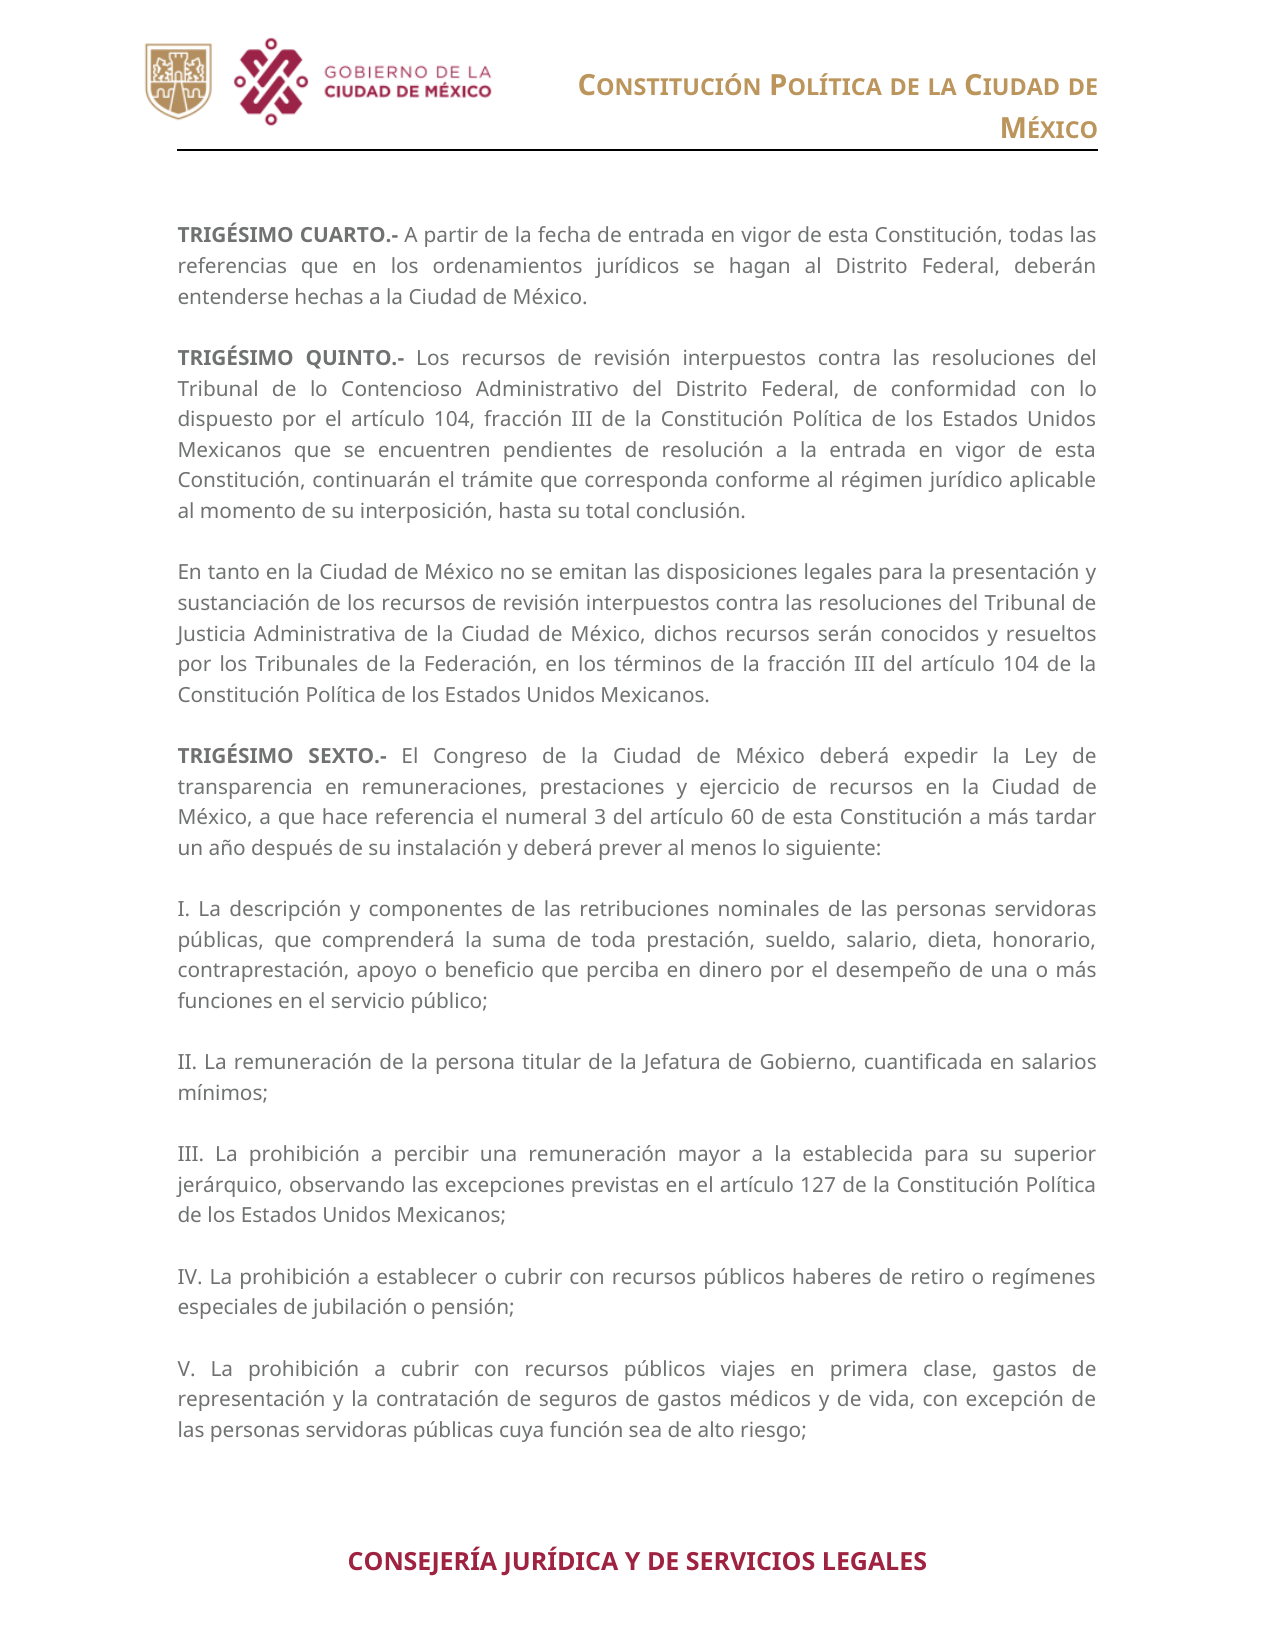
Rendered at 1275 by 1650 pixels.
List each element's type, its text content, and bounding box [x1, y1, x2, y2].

text IV. La prohibición a establecer o cubrir con recursos públicos haberes de retiro o regímenes especiales de jubilación o pensión; [177, 1262, 1098, 1321]
text TRIGÉSIMO SEXTO.- El Congreso de la Ciudad de México deberá expedir la Ley de transparencia en remuneraciones, prestaciones y ejercicio de recursos en la Ciudad de México, a que hace referencia el numeral 3 del artículo 60 de esta Constitución a más tardar un año después de su instalación y deberá prever al menos lo siguiente: [177, 741, 1098, 861]
text TRIGÉSIMO QUINTO.- Los recursos de revisión interpuestos contra las resoluciones del Tribunal de lo Contencioso Administrativo del Distrito Federal, de conformidad con lo dispuesto por el artículo 104, fracción III de la Constitución Política de los Estados Unidos Mexicanos que se encuentren pendientes de resolución a la entrada en vigor de esta Constitución, continuarán el trámite que corresponda conforme al régimen jurídico aplicable al momento de su interposición, hasta su total conclusión. [177, 343, 1098, 524]
picture [132, 29, 503, 136]
text V. La prohibición a cubrir con recursos públicos viajes en primera clase, gastos de representación y la contratación de seguros de gastos médicos y de vida, con excepción de las personas servidoras públicas cuya función sea de alto riesgo; [177, 1354, 1098, 1443]
text En tanto en la Ciudad de México no se emitan las disposiciones legales para la presentación y sustanciación de los recursos de revisión interpuestos contra las resoluciones del Tribunal de Justicia Administrativa de la Ciudad de México, dichos recursos serán conocidos y resueltos por los Tribunales de la Federación, en los términos de la fracción III del artículo 104 de la Constitución Política de los Estados Unidos Mexicanos. [177, 557, 1098, 708]
text III. La prohibición a percibir una remuneración mayor a la establecida para su superior jerárquico, observando las excepciones previstas en el artículo 127 de la Constitución Política de los Estados Unidos Mexicanos; [177, 1139, 1098, 1229]
text II. La remuneración de la persona titular de la Jefatura de Gobierno, cuantificada en salarios mínimos; [177, 1047, 1098, 1106]
text I. La descripción y componentes de las retribuciones nominales de las personas servidoras públicas, que comprenderá la suma de toda prestación, sueldo, salario, dieta, honorario, contraprestación, apoyo o beneficio que perciba en dinero por el desempeño de una o más funciones en el servicio público; [177, 894, 1098, 1014]
text TRIGÉSIMO CUARTO.- A partir de la fecha de entrada en vigor de esta Constitución, todas las referencias que en los ordenamientos jurídicos se hagan al Distrito Federal, deberán entenderse hechas a la Ciudad de México. [177, 221, 1098, 310]
